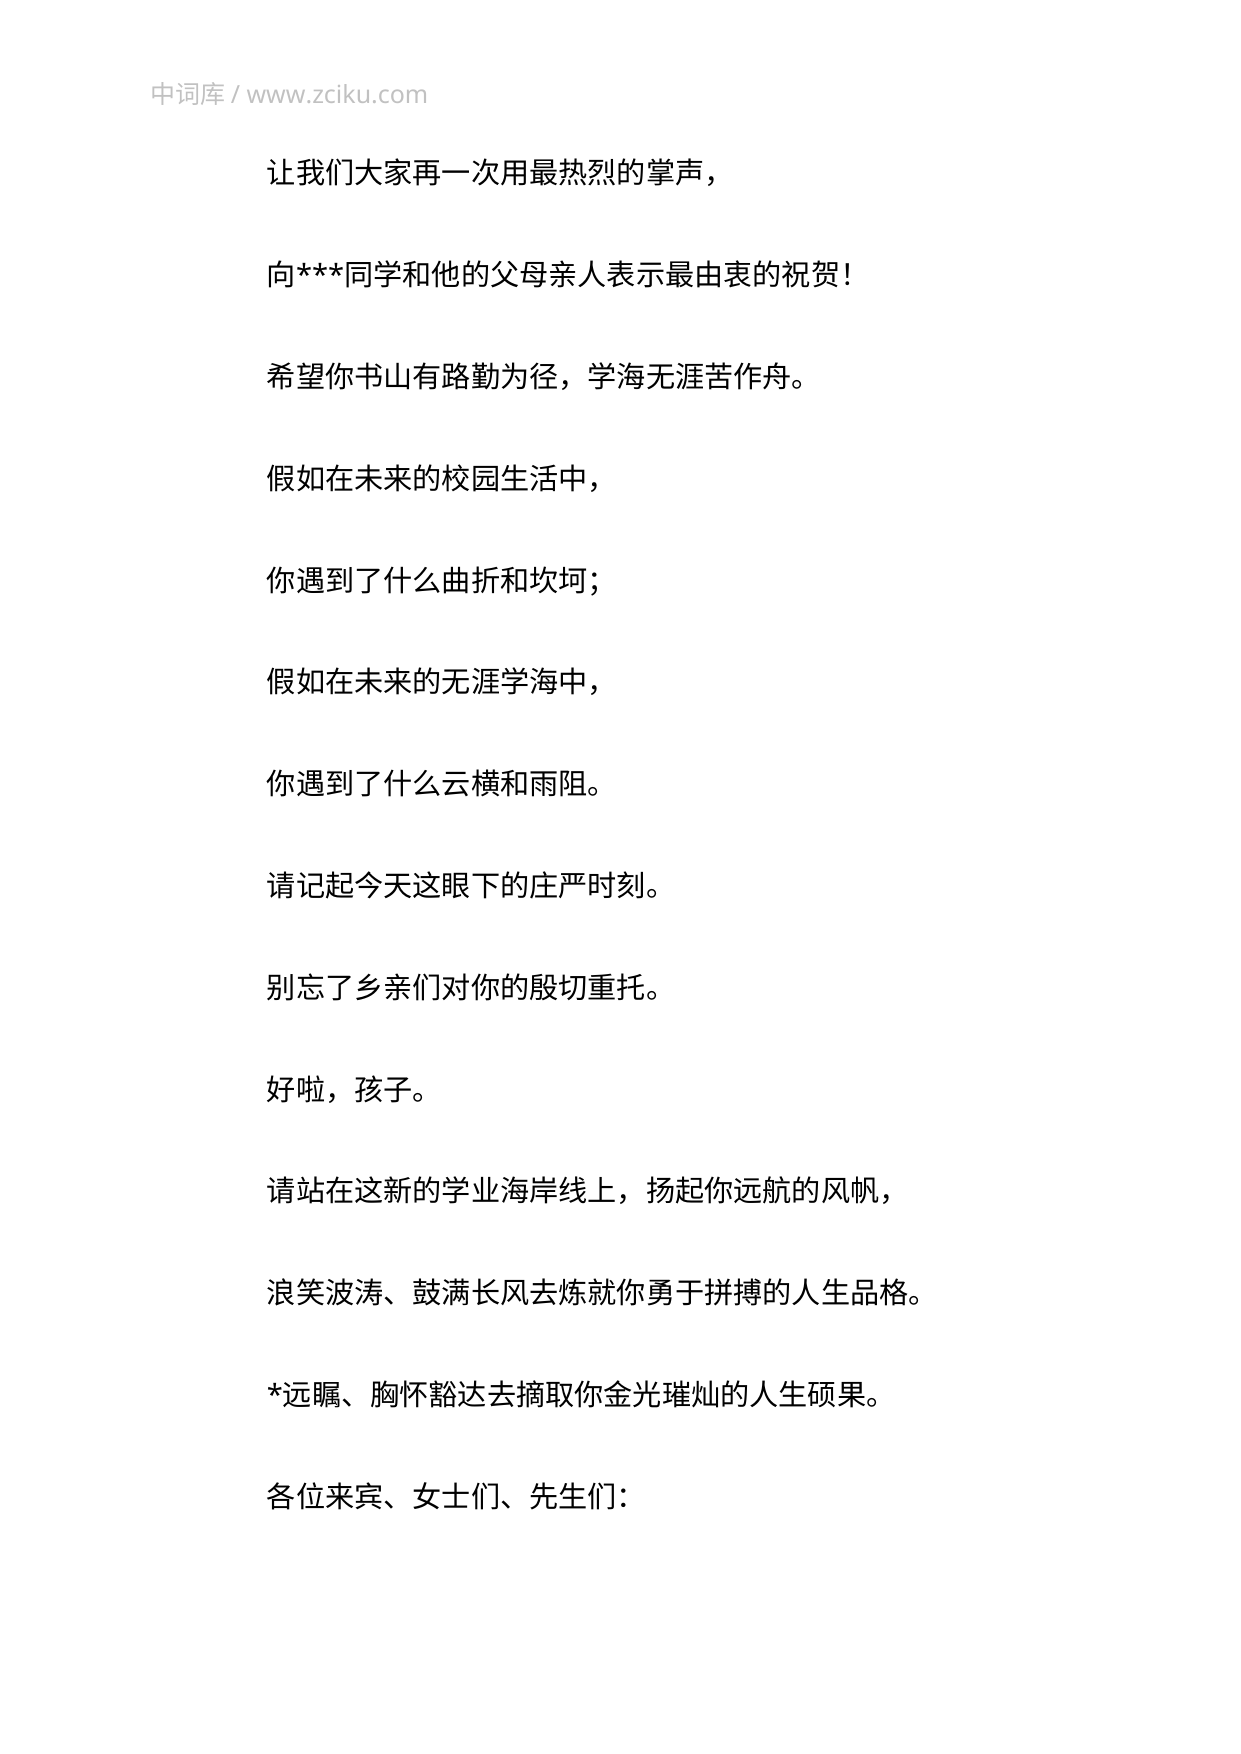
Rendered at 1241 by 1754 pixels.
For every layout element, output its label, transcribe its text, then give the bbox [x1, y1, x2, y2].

text 请记起今天这眼下的庄严时刻。 [150, 863, 1090, 905]
text 假如在未来的校园生活中， [150, 456, 1090, 498]
text 好啦，孩子。 [150, 1066, 1090, 1108]
text 请站在这新的学业海岸线上，扬起你远航的风帆， [150, 1168, 1090, 1210]
text 假如在未来的无涯学海中， [150, 659, 1090, 701]
text 希望你书山有路勤为径，学海无涯苦作舟。 [150, 354, 1090, 396]
text 让我们大家再一次用最热烈的掌声， [150, 150, 1090, 192]
text 各位来宾、女士们、先生们： [150, 1473, 1090, 1516]
text *远瞩、胸怀豁达去摘取你金光璀灿的人生硕果。 [150, 1371, 1090, 1414]
text 你遇到了什么曲折和坎坷； [150, 557, 1090, 599]
text 你遇到了什么云横和雨阻。 [150, 761, 1090, 803]
text 别忘了乡亲们对你的殷切重托。 [150, 964, 1090, 1007]
text 向***同学和他的父母亲人表示最由衷的祝贺！ [150, 252, 1090, 294]
text 浪笑波涛、鼓满长风去炼就你勇于拼搏的人生品格。 [150, 1270, 1090, 1312]
